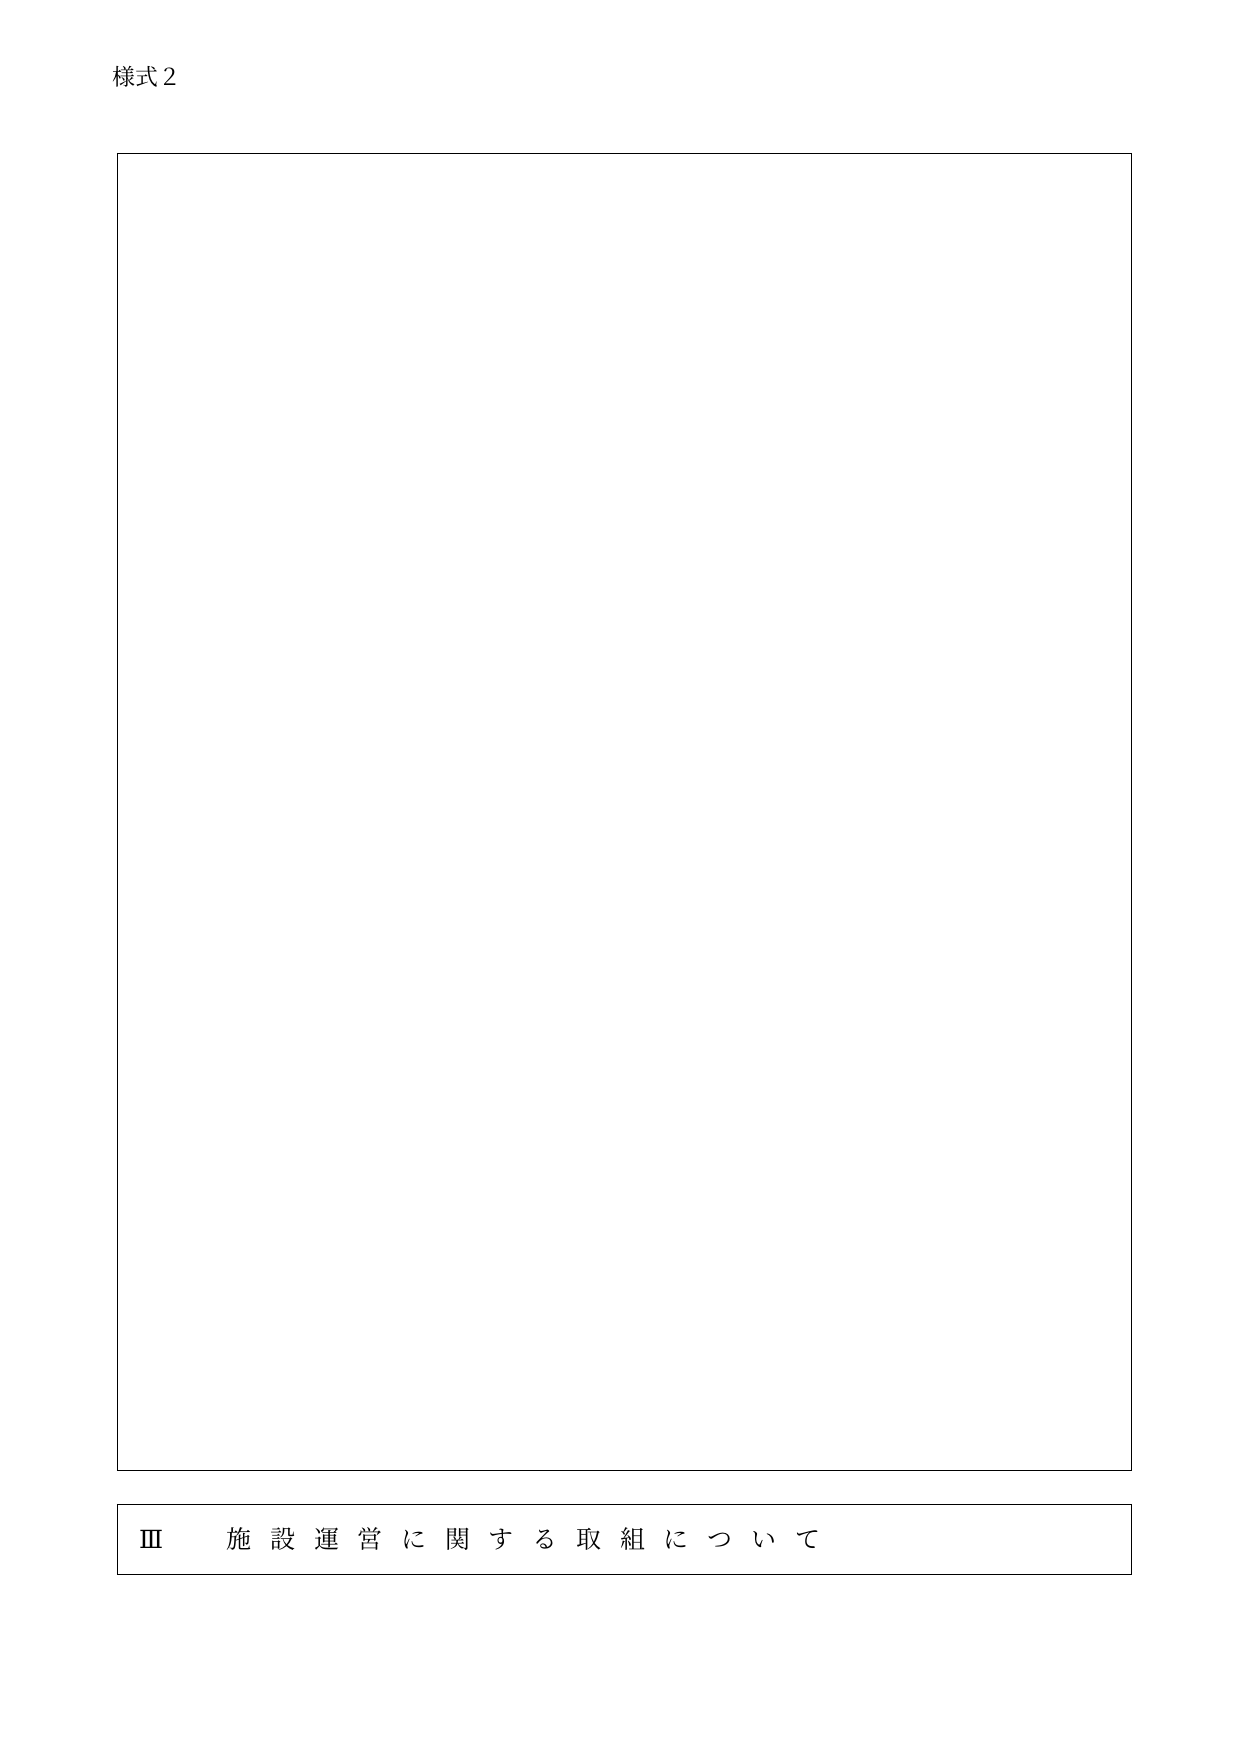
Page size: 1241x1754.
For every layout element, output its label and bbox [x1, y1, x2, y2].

table_cell [118, 154, 1131, 1470]
table_header [118, 1505, 1131, 1574]
